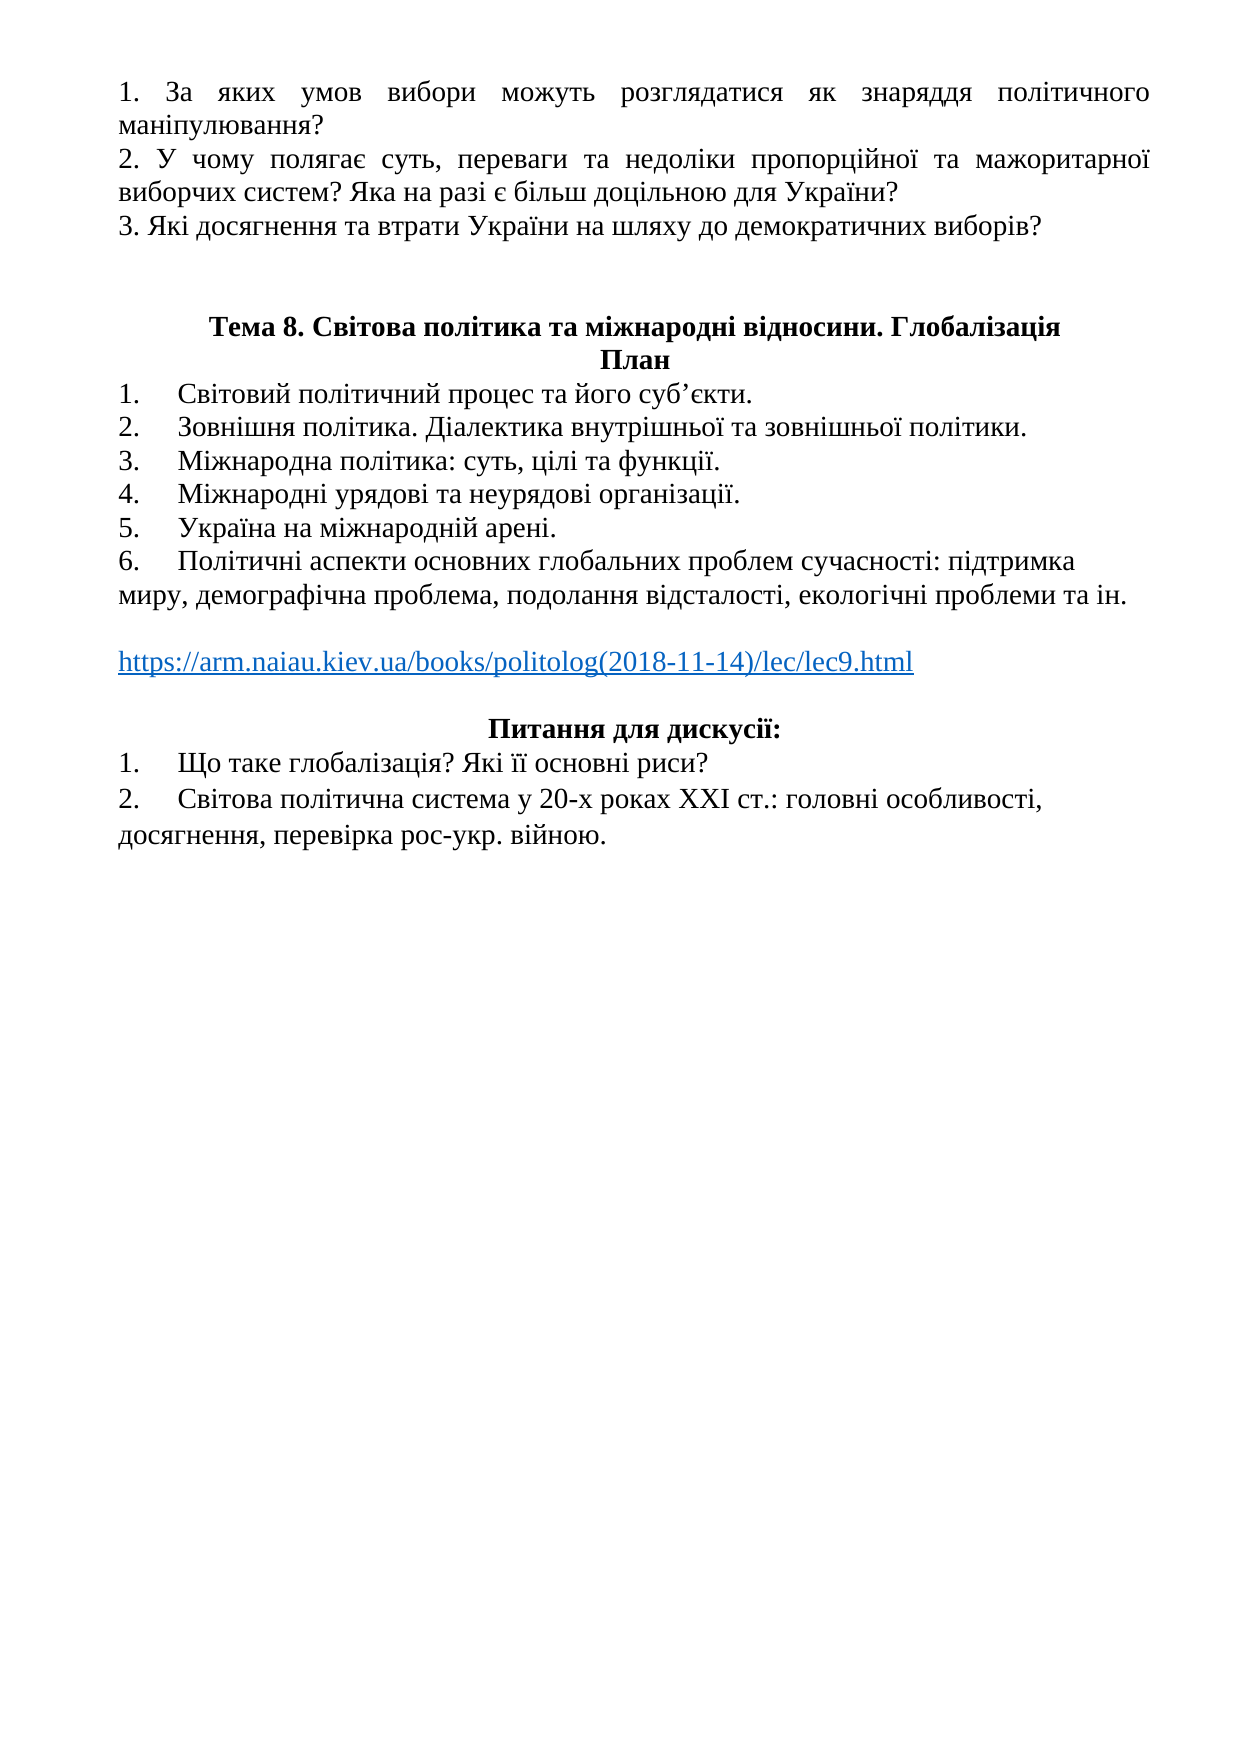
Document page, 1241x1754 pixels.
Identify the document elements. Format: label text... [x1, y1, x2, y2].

text 3. Які досягнення та втрати України на шляху до демократичних виборів? [118, 208, 1152, 242]
list Україна на міжнародній арені. [118, 510, 1152, 543]
list Що таке глобалізація? Які її основні риси? [118, 745, 1152, 778]
list Світовий політичний процес та його суб’єкти. [118, 376, 1152, 409]
list Політичні аспекти основних глобальних проблем сучасності: підтримка миру, демографічна проблема, подолання відсталості, екологічні проблеми та ін. [118, 543, 1152, 611]
text 1. За яких умов вибори можуть розглядатися як знаряддя політичного маніпулювання? [118, 74, 1152, 141]
list Зовнішня політика. Діалектика внутрішньої та зовнішньої політики. [118, 409, 1152, 443]
list Світова політична система у 20-х роках ХХI ст.: головні особливості, досягнення, перевірка рос-укр. війною. [118, 781, 1152, 851]
text Питання для дискусії: [118, 711, 1152, 745]
text https://arm.naiau.kiev.ua/books/politolog(2018-11-14)/lec/lec9.html [118, 644, 1152, 678]
text План [118, 342, 1152, 376]
list Міжнародні урядові та неурядові організації. [118, 476, 1152, 510]
text Тема 8. Світова політика та міжнародні відносини. Глобалізація [118, 309, 1152, 342]
text 2. У чому полягає суть, переваги та недоліки пропорційної та мажоритарної виборчих систем? Яка на разі є більш доцільною для України? [118, 141, 1152, 208]
list Міжнародна політика: суть, цілі та функції. [118, 443, 1152, 476]
